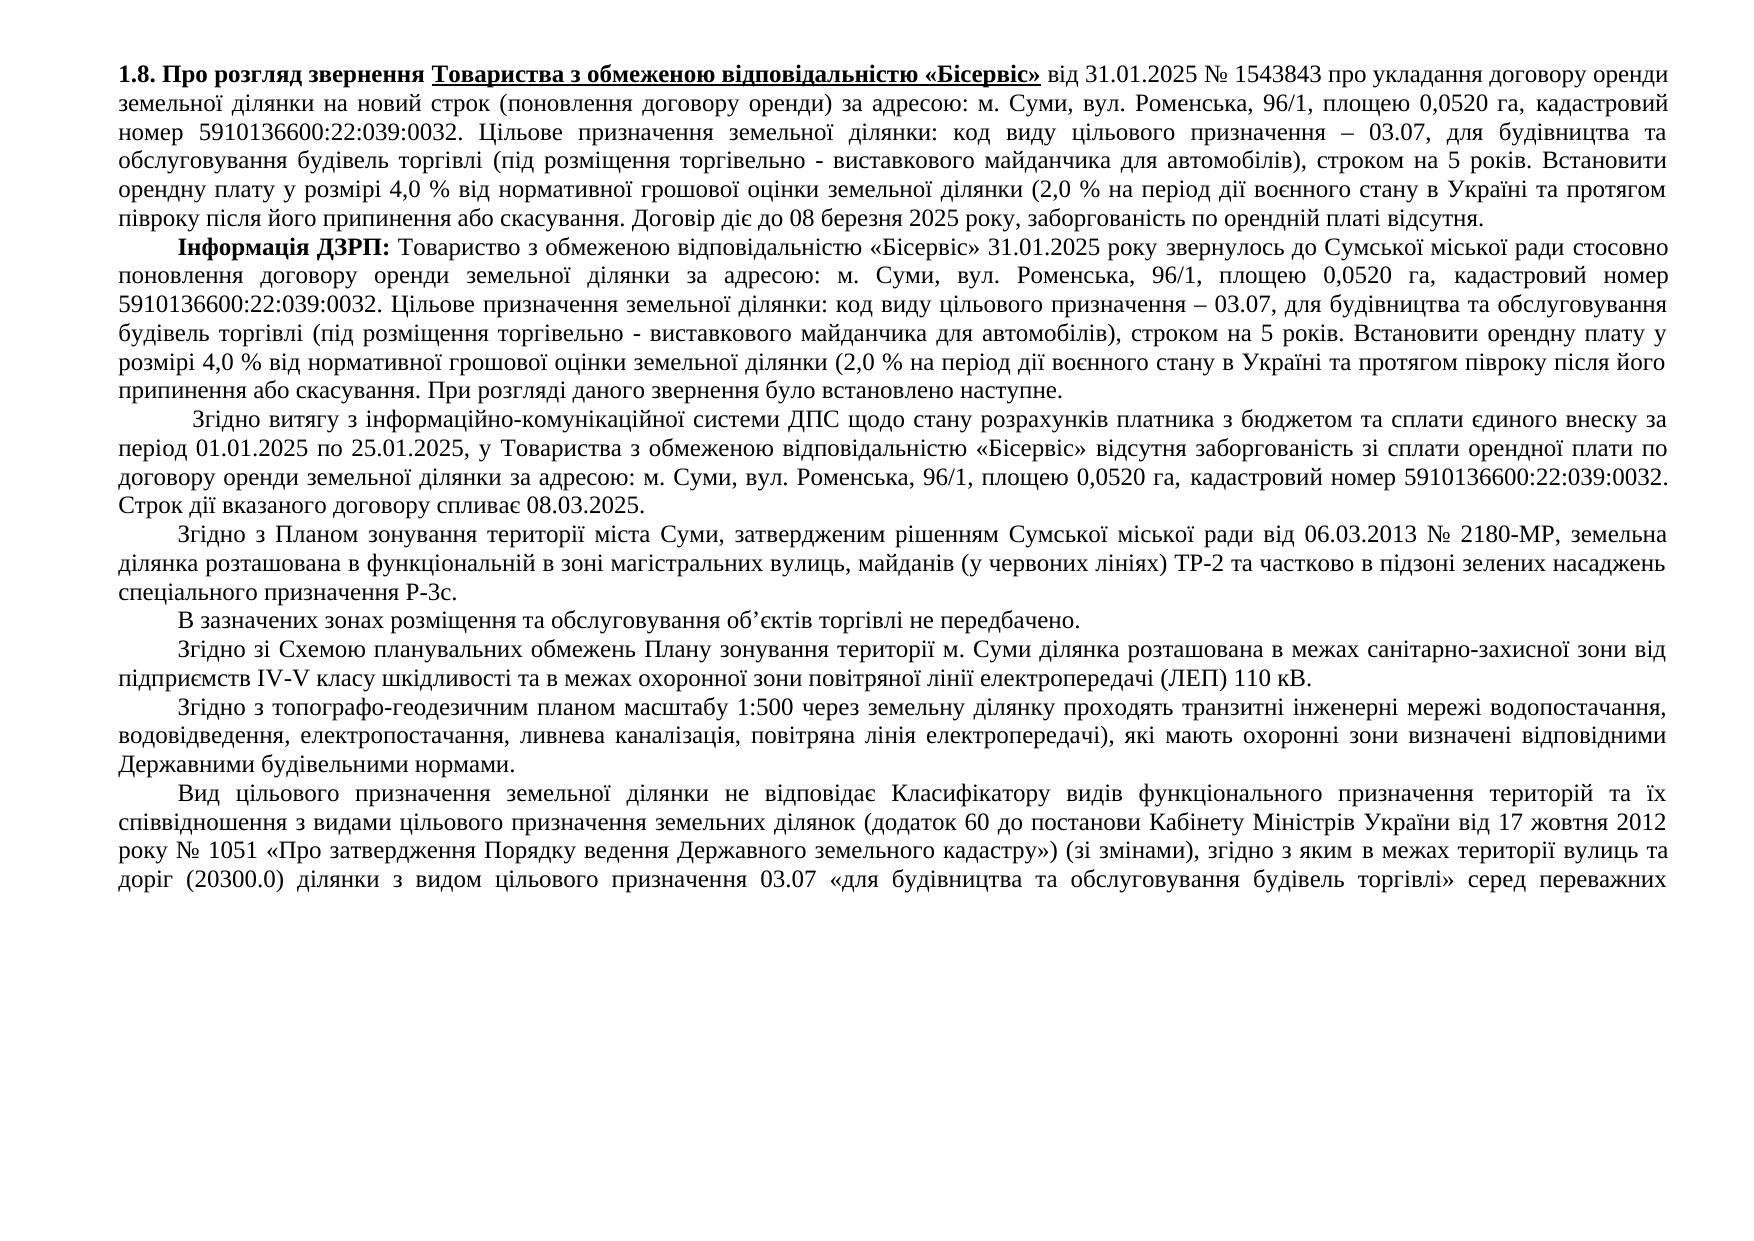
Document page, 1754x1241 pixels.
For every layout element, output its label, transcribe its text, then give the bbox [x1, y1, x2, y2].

text Згідно зі Схемою планувальних обмежень Плану зонування території м. Суми ділянка розташована в межах санітарно-захисної зони від підприємств ІV-V класу шкідливості та в межах охоронної зони повітряної лінії електропередачі (ЛЕП) 110 кВ. [118, 634, 1668, 692]
text Згідно з Планом зонування території міста Суми, затвердженим рішенням Сумської міської ради від 06.03.2013 № 2180-МР, земельна ділянка розташована в функціональній в зоні магістральних вулиць, майданів (у червоних лініях) ТР-2 та частково в підзоні зелених насаджень спеціального призначення Р-3с. [118, 519, 1668, 605]
text Згідно з топографо-геодезичним планом масштабу 1:500 через земельну ділянку проходять транзитні інженерні мережі водопостачання, водовідведення, електропостачання, ливнева каналізація, повітряна лінія електропередачі), які мають охоронні зони визначені відповідними Державними будівельними нормами. [118, 692, 1668, 778]
text Згідно витягу з інформаційно-комунікаційної системи ДПС щодо стану розрахунків платника з бюджетом та сплати єдиного внеску за період 01.01.2025 по 25.01.2025, у Товариства з обмеженою відповідальністю «Бісервіс» відсутня заборгованість зі сплати орендної плати по договору оренди земельної ділянки за адресою: м. Суми, вул. Роменська, 96/1, площею 0,0520 га, кадастровий номер 5910136600:22:039:0032. Строк дії вказаного договору спливає 08.03.2025. [118, 404, 1668, 519]
text Інформація ДЗРП: Товариство з обмеженою відповідальністю «Бісервіс» 31.01.2025 року звернулось до Сумської міської ради стосовно поновлення договору оренди земельної ділянки за адресою: м. Суми, вул. Роменська, 96/1, площею 0,0520 га, кадастровий номер 5910136600:22:039:0032. Цільове призначення земельної ділянки: код виду цільового призначення – 03.07, для будівництва та обслуговування будівель торгівлі (під розміщення торгівельно - виставкового майданчика для автомобілів), строком на 5 років. Встановити орендну плату у розмірі 4,0 % від нормативної грошової оцінки земельної ділянки (2,0 % на період дії воєнного стану в Україні та протягом півроку після його припинення або скасування. При розгляді даного звернення було встановлено наступне. [118, 232, 1668, 404]
text 1.8. Про розгляд звернення Товариства з обмеженою відповідальністю «Бісервіс» від 31.01.2025 № 1543843 про укладання договору оренди земельної ділянки на новий строк (поновлення договору оренди) за адресою: м. Суми, вул. Роменська, 96/1, площею 0,0520 га, кадастровий номер 5910136600:22:039:0032. Цільове призначення земельної ділянки: код виду цільового призначення – 03.07, для будівництва та обслуговування будівель торгівлі (під розміщення торгівельно - виставкового майданчика для автомобілів), строком на 5 років. Встановити орендну плату у розмірі 4,0 % від нормативної грошової оцінки земельної ділянки (2,0 % на період дії воєнного стану в Україні та протягом півроку після його припинення або скасування. Договір діє до 08 березня 2025 року, заборгованість по орендній платі відсутня. [118, 59, 1668, 232]
text В зазначених зонах розміщення та обслуговування об’єктів торгівлі не передбачено. [118, 605, 1668, 634]
